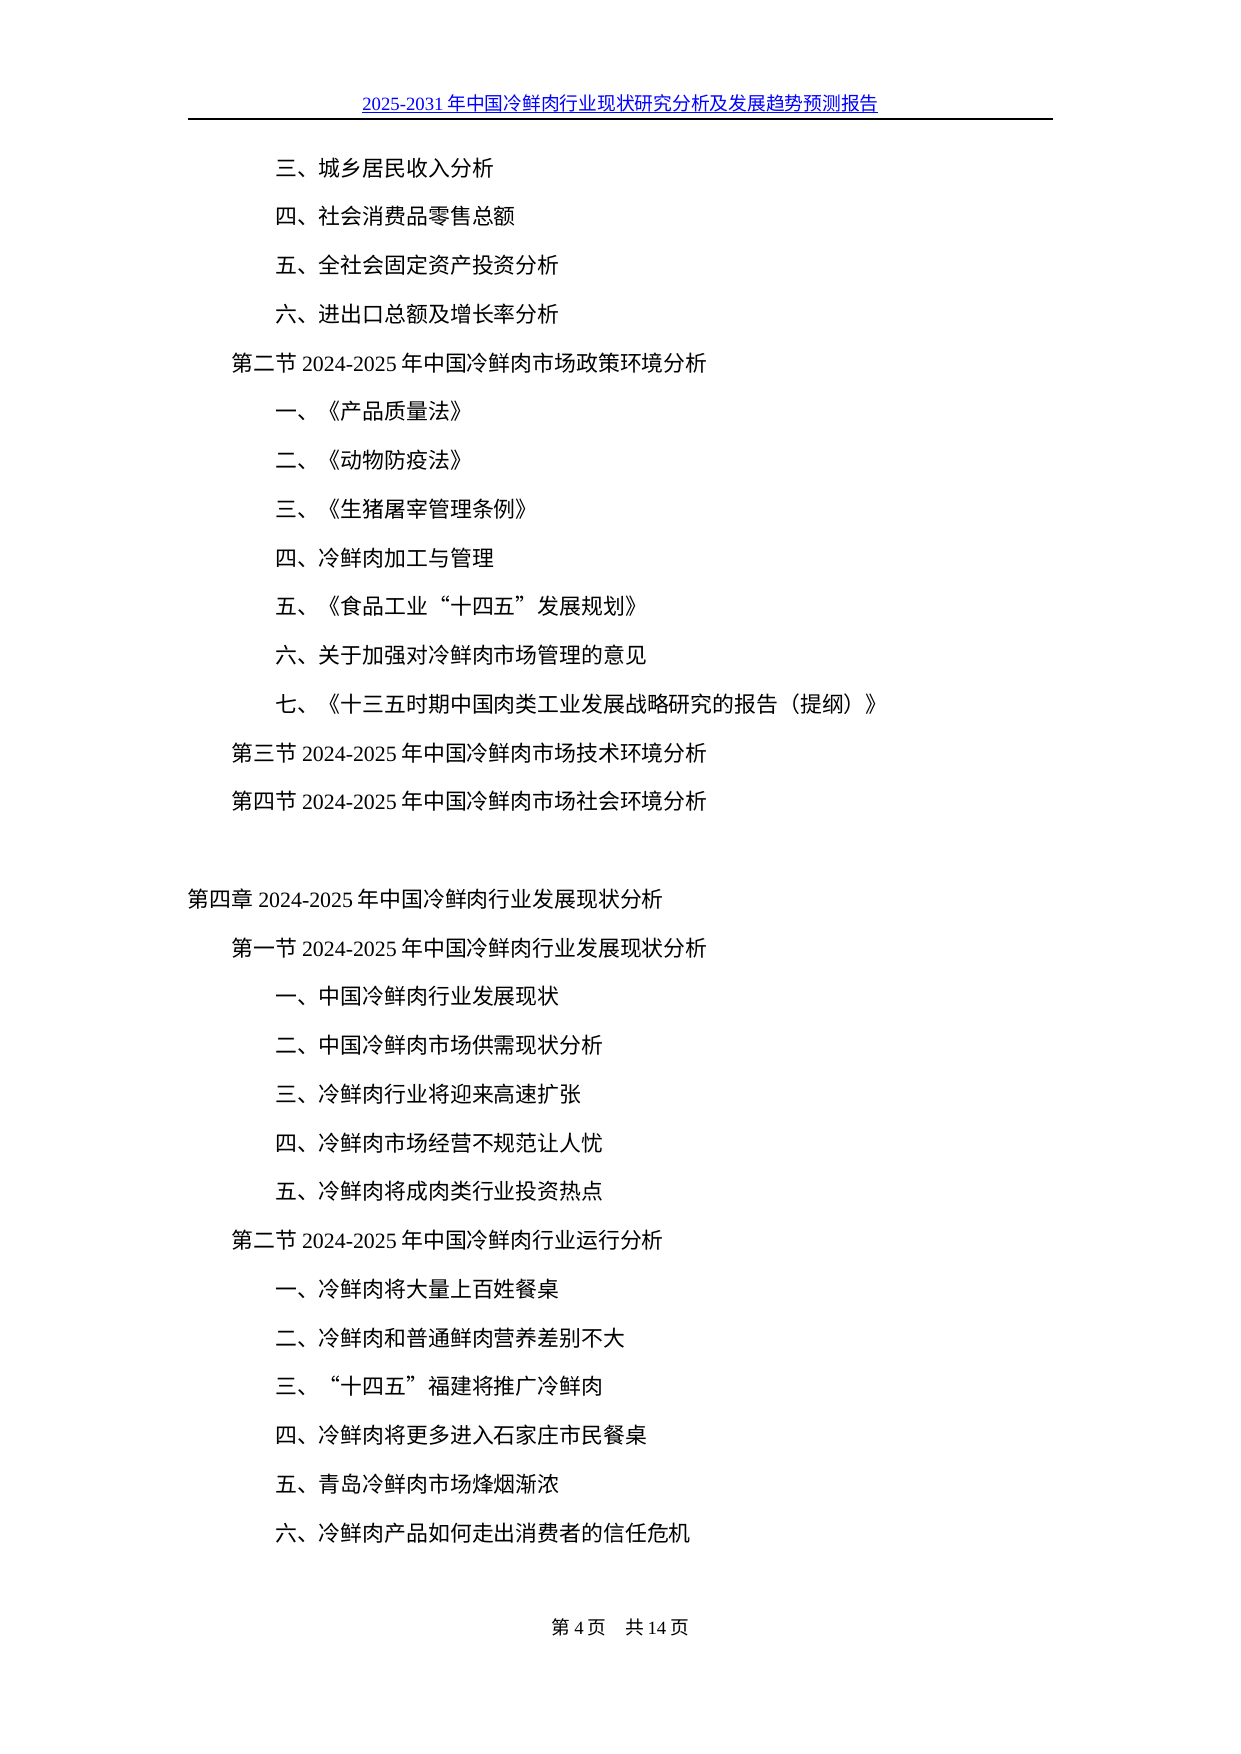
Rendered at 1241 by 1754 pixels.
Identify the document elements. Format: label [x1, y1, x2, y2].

text [187, 150, 1053, 1548]
